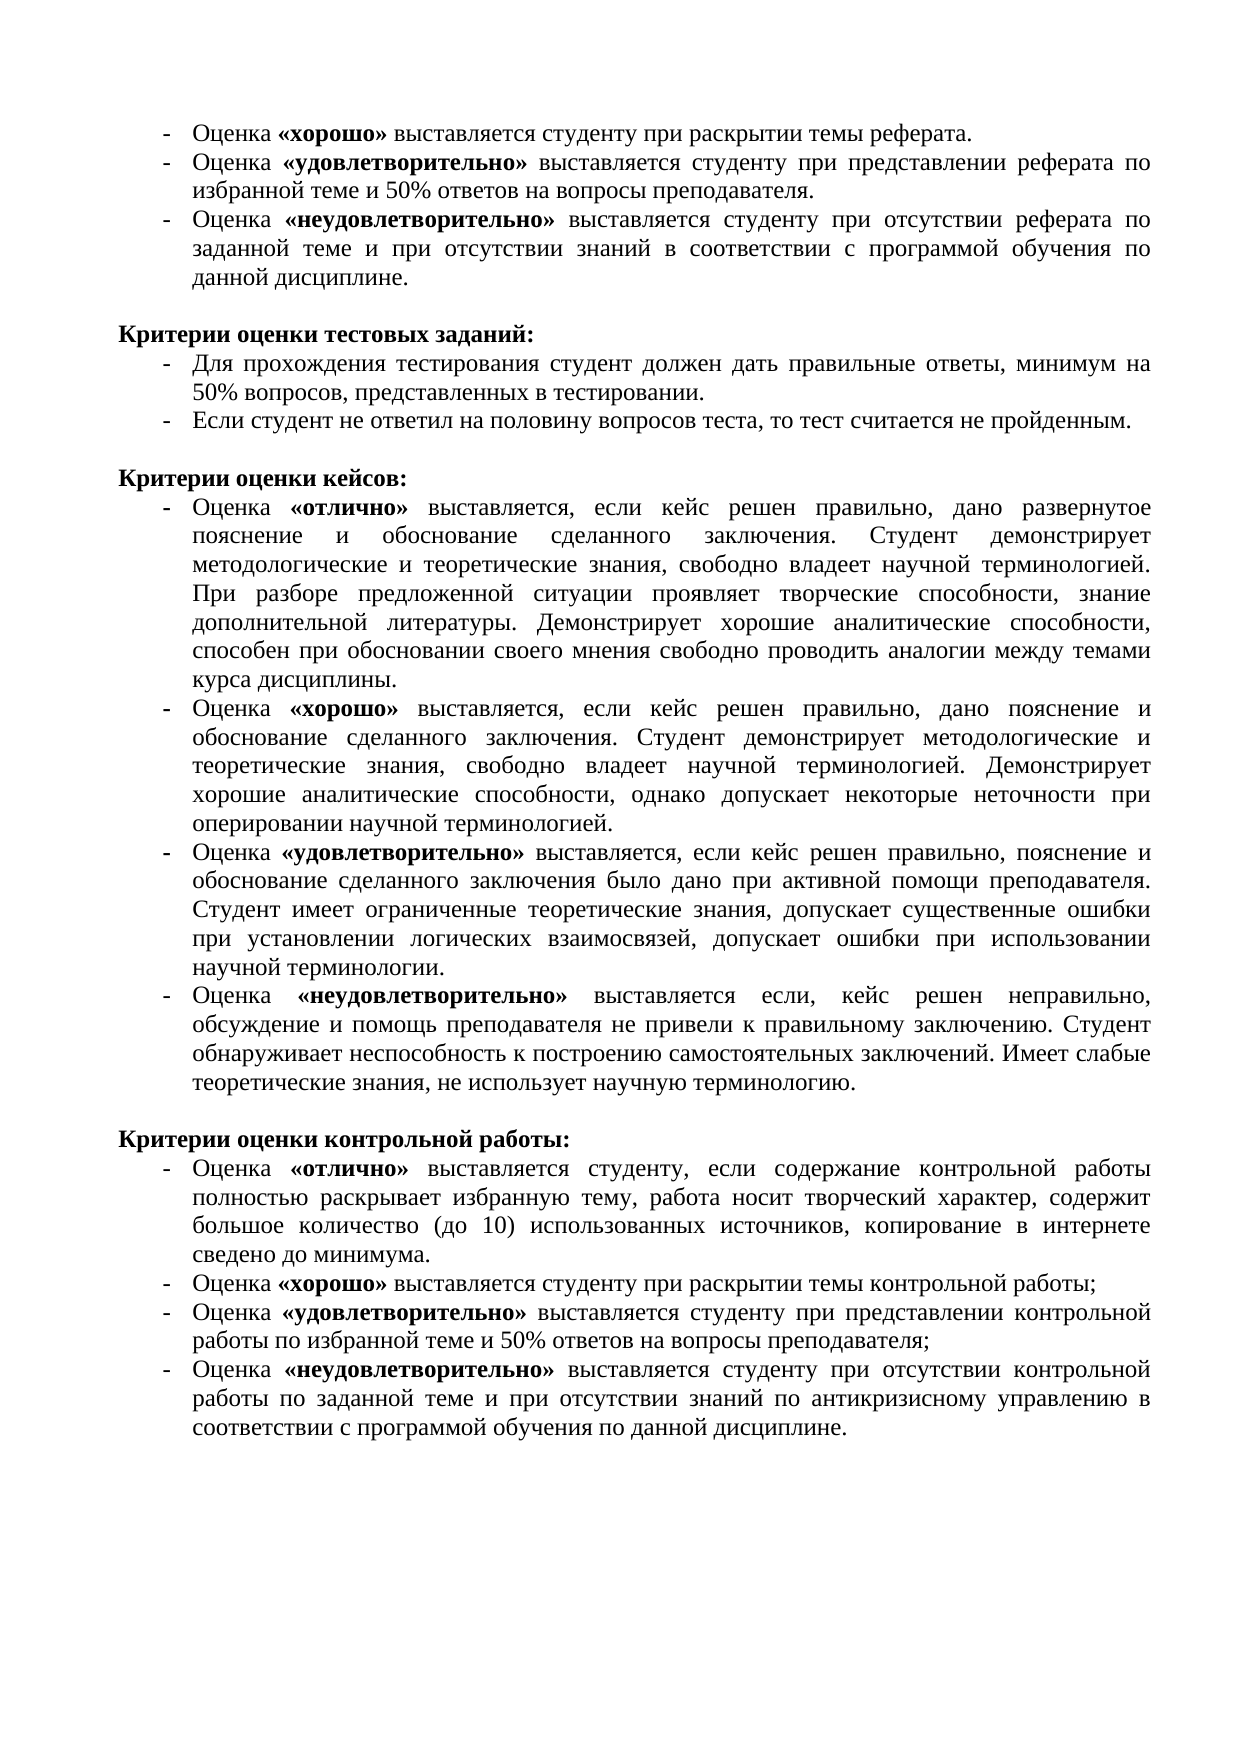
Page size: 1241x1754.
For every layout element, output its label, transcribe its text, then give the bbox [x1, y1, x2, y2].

list Оценка «неудовлетворительно» выставляется студенту при отсутствии реферата по заданной теме и при отсутствии знаний в соответствии с программой обучения по данной дисциплине. [162, 204, 1152, 291]
text Критерии оценки кейсов: [118, 463, 1152, 492]
list Оценка «отлично» выставляется, если кейс решен правильно, дано развернутое пояснение и обоснование сделанного заключения. Студент демонстрирует методологические и теоретические знания, свободно владеет научной терминологией. При разборе предложенной ситуации проявляет творческие способности, знание дополнительной литературы. Демонстрирует хорошие аналитические способности, способен при обосновании своего мнения свободно проводить аналогии между темами курса дисциплины. [162, 492, 1152, 693]
list Если студент не ответил на половину вопросов теста, то тест считается не пройденным. [162, 406, 1152, 434]
list Оценка «удовлетворительно» выставляется студенту при представлении реферата по избранной теме и 50% ответов на вопросы преподавателя. [162, 147, 1152, 204]
list Критерии оценки контрольной работы: [118, 1124, 1152, 1153]
list Оценка «отлично» выставляется студенту, если содержание контрольной работы полностью раскрывает избранную тему, работа носит творческий характер, содержит большое количество (до 10) использованных источников, копирование в интернете сведено до минимума. [162, 1153, 1152, 1268]
list Оценка «неудовлетворительно» выставляется студенту при отсутствии контрольной работы по заданной теме и при отсутствии знаний по антикризисному управлению в соответствии с программой обучения по данной дисциплине. [162, 1354, 1152, 1441]
list Оценка «неудовлетворительно» выставляется если, кейс решен неправильно, обсуждение и помощь преподавателя не привели к правильному заключению. Студент обнаруживает неспособность к построению самостоятельных заключений. Имеет слабые теоретические знания, не использует научную терминологию. [162, 981, 1152, 1096]
list Оценка «удовлетворительно» выставляется, если кейс решен правильно, пояснение и обоснование сделанного заключения было дано при активной помощи преподавателя. Студент имеет ограниченные теоретические знания, допускает существенные ошибки при установлении логических взаимосвязей, допускает ошибки при использовании научной терминологии. [162, 837, 1152, 981]
list Для прохождения тестирования студент должен дать правильные ответы, минимум на 50% вопросов, представленных в тестировании. [162, 348, 1152, 406]
list Оценка «хорошо» выставляется, если кейс решен правильно, дано пояснение и обоснование сделанного заключения. Студент демонстрирует методологические и теоретические знания, свободно владеет научной терминологией. Демонстрирует хорошие аналитические способности, однако допускает некоторые неточности при оперировании научной терминологией. [162, 693, 1152, 837]
list Оценка «хорошо» выставляется студенту при раскрытии темы контрольной работы; [162, 1268, 1152, 1297]
list Оценка «удовлетворительно» выставляется студенту при представлении контрольной работы по избранной теме и 50% ответов на вопросы преподавателя; [162, 1297, 1152, 1354]
text Критерии оценки тестовых заданий: [118, 319, 1152, 348]
list Оценка «хорошо» выставляется студенту при раскрытии темы реферата. [162, 118, 1152, 147]
